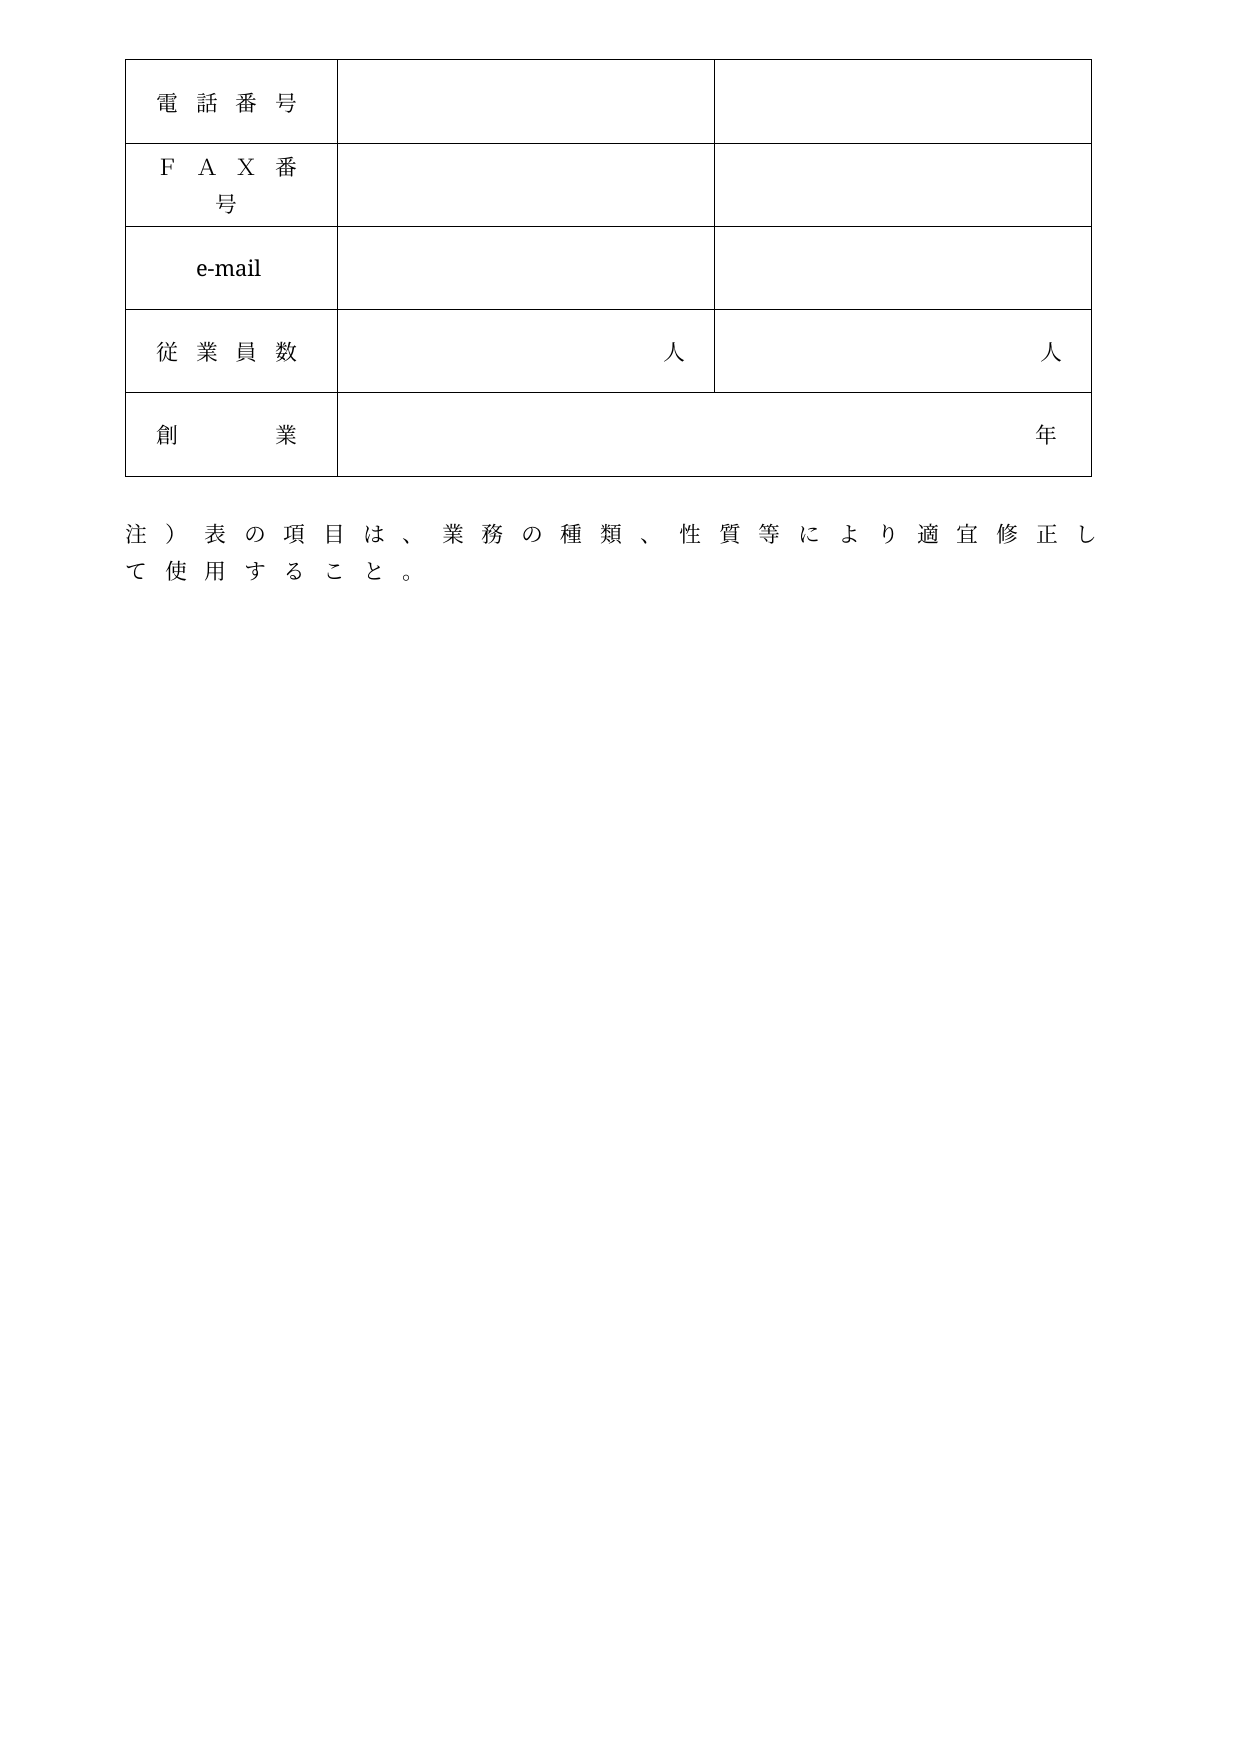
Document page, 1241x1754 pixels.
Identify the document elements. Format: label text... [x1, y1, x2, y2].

table_cell [715, 60, 1091, 143]
table_cell [338, 60, 714, 143]
table_cell [338, 227, 714, 309]
table_cell 電話番号 [126, 60, 337, 143]
table_cell e-mail [126, 227, 337, 309]
table_cell 人 [338, 310, 714, 392]
table_cell 従業員数 [126, 310, 337, 392]
text 注）表の項目は、業務の種類、性質等により適宜修正して使用すること。 [125, 514, 1115, 589]
table_cell [338, 144, 714, 226]
table_cell 年 [338, 393, 1091, 476]
table_cell 人 [715, 310, 1091, 392]
table_cell [715, 227, 1091, 309]
table_cell 創 業 [126, 393, 337, 476]
table_cell ＦＡＸ番号 [126, 144, 337, 226]
table_cell [715, 144, 1091, 226]
